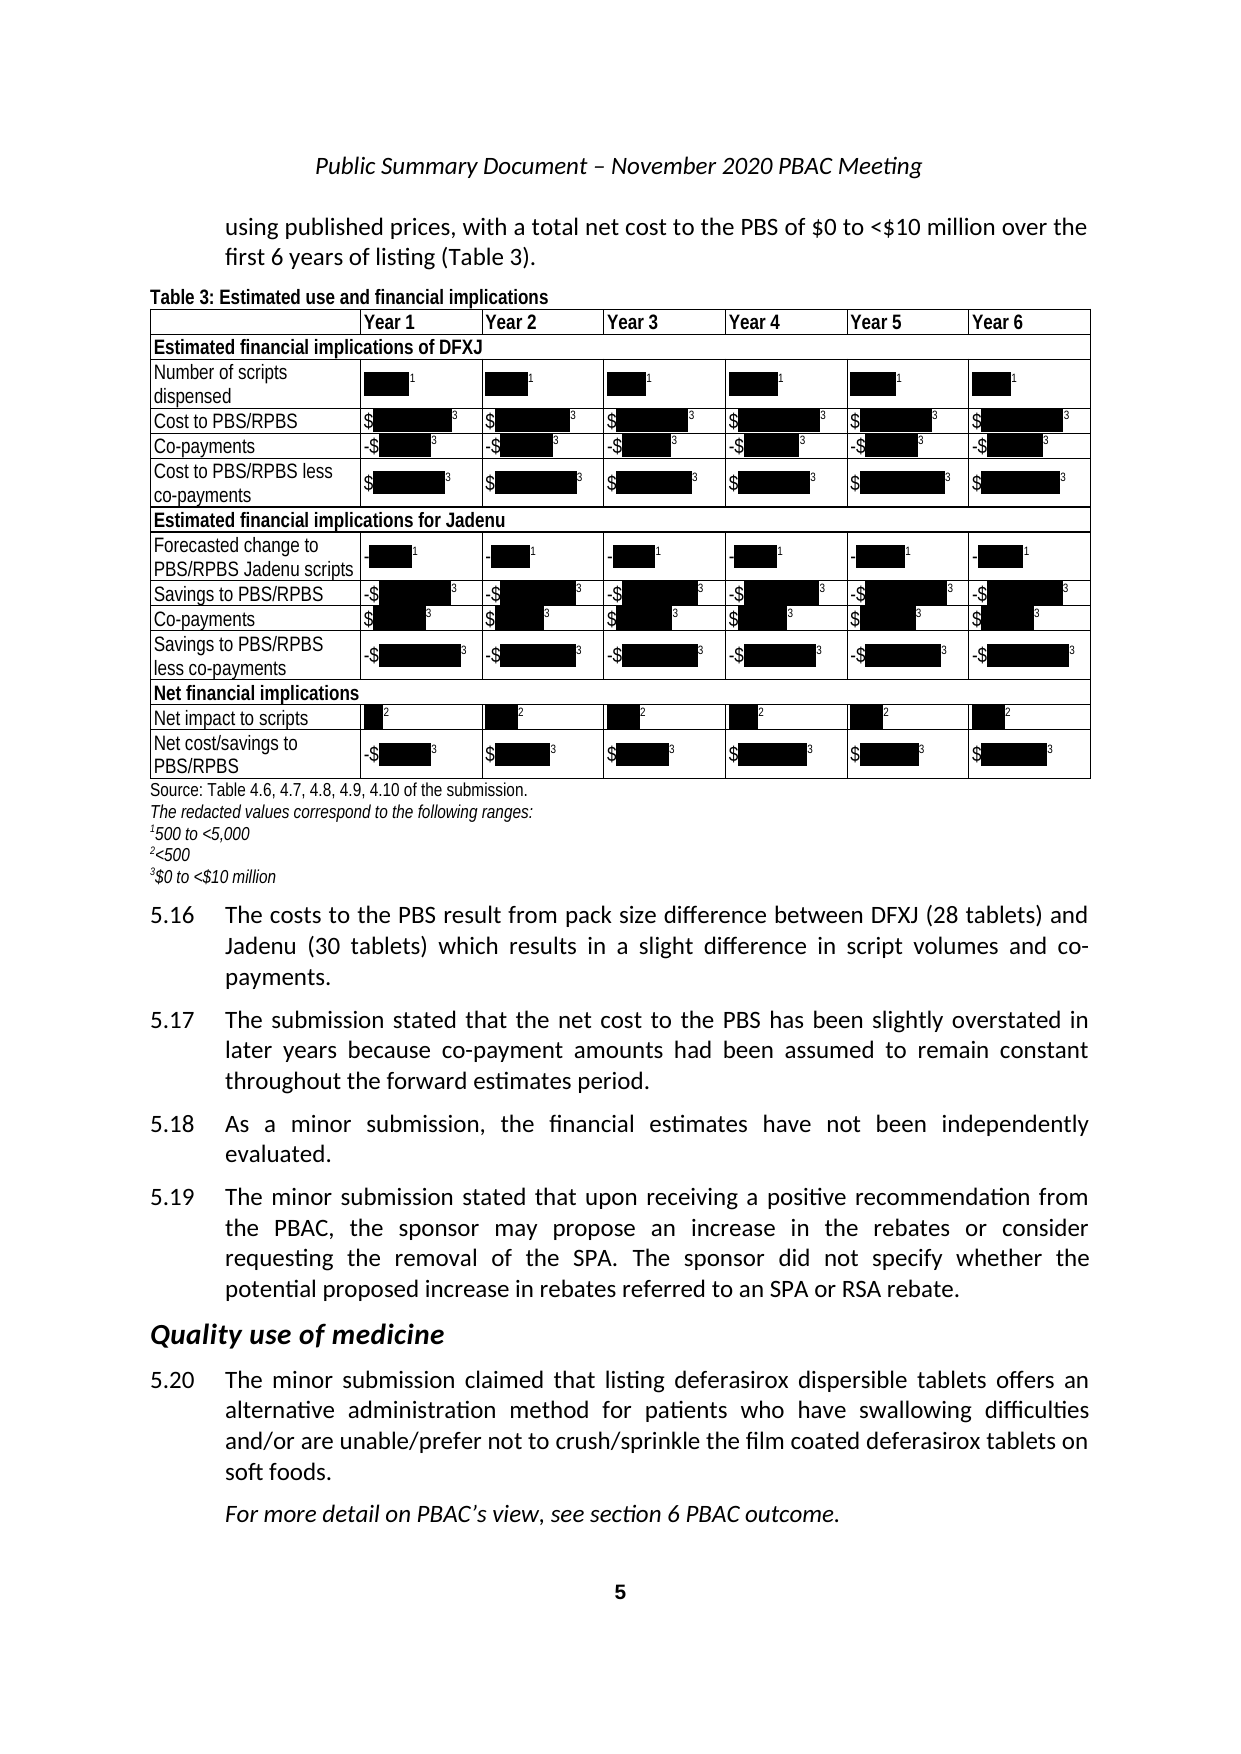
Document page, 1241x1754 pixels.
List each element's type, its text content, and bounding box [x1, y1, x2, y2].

table_cell -$''''''''''''''''3 [918, 434, 968, 457]
table_cell -$'''''''''''''''''''''''3 [848, 631, 968, 679]
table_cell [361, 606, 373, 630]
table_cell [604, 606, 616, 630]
table_cell -'''''''''''''1 [726, 533, 847, 580]
table_cell $'''''''''''''''''''''3 [726, 730, 847, 778]
table_cell '''''''''''''''1 [726, 360, 847, 407]
table_cell ''''''''''2 [518, 705, 603, 729]
table_cell -$''''''''''''''''''''''3 [726, 631, 847, 679]
table_cell ''''''''''''''1 [848, 360, 968, 407]
table_cell $''''''''''''''''3 [1034, 606, 1090, 630]
table_header Year 4 [726, 310, 847, 333]
table_cell Net financial implications [151, 680, 1090, 704]
table_cell $''''''''''''''''''''''3 [726, 459, 847, 506]
table_cell -$''''''''''''''''3 [361, 730, 482, 778]
table_cell -$'''''''''''''''3 [671, 434, 725, 457]
table_cell ''''''''''2 [1005, 705, 1090, 729]
table_cell $'''''''''''''''3 [787, 606, 847, 630]
subtitle Table 3: Estimated use and financial implications [150, 284, 1090, 308]
table_header Year 1 [361, 310, 482, 333]
table_cell $''''''''''''''''''3 [848, 730, 968, 778]
table_cell ''''''''''''1 [604, 360, 725, 407]
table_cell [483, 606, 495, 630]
table_cell $'''''''''''''''''''''''''3 [483, 459, 603, 506]
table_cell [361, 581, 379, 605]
list For more detail on PBAC’s view, see section 6 PBAC outcome. [225, 1499, 1090, 1529]
table_cell $''''''''''''''''3 [604, 730, 725, 778]
table_cell Estimated financial implications for Jadenu [151, 508, 1090, 531]
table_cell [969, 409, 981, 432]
text Source: Table 4.6, 4.7, 4.8, 4.9, 4.10 of the submission. [150, 779, 1090, 801]
text 1500 to <5,000 [150, 822, 1090, 844]
table_header Year 3 [604, 310, 725, 333]
text The minor submission claimed that listing deferasirox dispersible tablets offers an alternative administration method for patients who have swallowing difficulties and/or are unable/prefer not to crush/sprinkle the film coated deferasirox tablets on soft foods. [150, 1364, 1090, 1486]
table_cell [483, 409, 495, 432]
table_cell -$'''''''''''''''''''''''3 [604, 631, 725, 679]
table_cell $''''''''''''''''3 [426, 606, 482, 630]
table_cell -'''''''''''''1 [361, 533, 482, 580]
table_cell $''''''''''''''''''''''''3 [969, 459, 1090, 506]
table_cell $'''''''''''''''''3 [916, 606, 968, 630]
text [150, 211, 1090, 272]
table_cell Co-payments [151, 434, 360, 457]
table_cell $''''''''''''''''''''3 [969, 730, 1090, 778]
text As a minor submission, the financial estimates have not been independently evaluated. [150, 1108, 1090, 1169]
table_cell Net cost/savings to PBS/RPBS [151, 730, 360, 778]
table_cell $'''''''''''''''3 [544, 606, 603, 630]
table_cell Net impact to scripts [151, 705, 360, 729]
table_cell -''''''''''''1 [483, 533, 603, 580]
table_cell -$'''''''''''''''''''''''''3 [969, 631, 1090, 679]
table_cell Co-payments [151, 606, 360, 630]
table_header Year 5 [848, 310, 968, 333]
table_cell -$''''''''''''''''3 [431, 434, 482, 457]
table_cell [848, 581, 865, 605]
table_cell $''''''''''''''''''''''''''3 [848, 459, 968, 506]
text The minor submission stated that upon receiving a positive recommendation from the PBAC, the sponsor may propose an increase in the rebates or consider requesting the removal of the SPA. The sponsor did not specify whether the potential proposed increase in rebates referred to an SPA or RSA rebate. [150, 1181, 1090, 1303]
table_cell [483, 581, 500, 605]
table_cell ''''''2 [383, 705, 482, 729]
text The redacted values correspond to the following ranges: [150, 801, 1090, 822]
table_cell ''''''''''''1 [969, 360, 1090, 407]
text The submission stated that the net cost to the PBS has been slightly overstated in later years because co-payment amounts had been assumed to remain constant throughout the forward estimates period. [150, 1004, 1090, 1095]
table_cell ''''''''''2 [640, 705, 725, 729]
table_cell -$'''''''''''''''''''''''''3 [361, 631, 482, 679]
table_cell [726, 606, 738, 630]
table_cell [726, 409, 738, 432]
text 3$0 to <$10 million [150, 866, 1090, 887]
table_cell -''''''''''''''1 [969, 533, 1090, 580]
table_cell $''''''''''''''''''''''3 [361, 459, 482, 506]
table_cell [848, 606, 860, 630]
table_header Year 2 [483, 310, 603, 333]
table_cell Number of scripts dispensed [151, 360, 360, 407]
table_cell -'''''''''''''1 [604, 533, 725, 580]
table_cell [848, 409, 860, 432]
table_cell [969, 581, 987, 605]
table_cell Savings to PBS/RPBS less co-payments [151, 631, 360, 679]
table_cell Cost to PBS/RPBS [151, 409, 360, 432]
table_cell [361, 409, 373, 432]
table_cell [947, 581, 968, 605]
table_cell -$''''''''''''''''3 [553, 434, 603, 457]
table_cell ''''''''''2 [883, 705, 968, 729]
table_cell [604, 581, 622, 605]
table_cell $'''''''''''''''''3 [483, 730, 603, 778]
table_cell Savings to PBS/RPBS [151, 581, 360, 605]
table_cell Forecasted change to PBS/RPBS Jadenu scripts [151, 533, 360, 580]
table_header Year 6 [969, 310, 1090, 333]
table_cell $'''''''''''''''''''''''3 [604, 459, 725, 506]
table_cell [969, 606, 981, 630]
table_cell '''''''''2 [758, 705, 847, 729]
table_cell $'''''''''''''''''3 [672, 606, 725, 630]
table_header [151, 310, 360, 333]
text The costs to the PBS result from pack size difference between DFXJ (28 tablets) and Jadenu (30 tablets) which results in a slight difference in script volumes and co-payments. [150, 900, 1090, 991]
table_cell ''''''''''''''1 [361, 360, 482, 407]
table_cell Estimated financial implications of DFXJ [151, 335, 1090, 358]
text 2<500 [150, 844, 1090, 866]
table_cell Cost to PBS/RPBS less co-payments [151, 459, 360, 506]
table_cell -$'''''''''''''''''''''''3 [483, 631, 603, 679]
table_cell '''''''''''''1 [483, 360, 603, 407]
subtitle Quality use of medicine [150, 1316, 1090, 1352]
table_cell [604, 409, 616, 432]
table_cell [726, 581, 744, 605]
table_cell -'''''''''''''''1 [848, 533, 968, 580]
